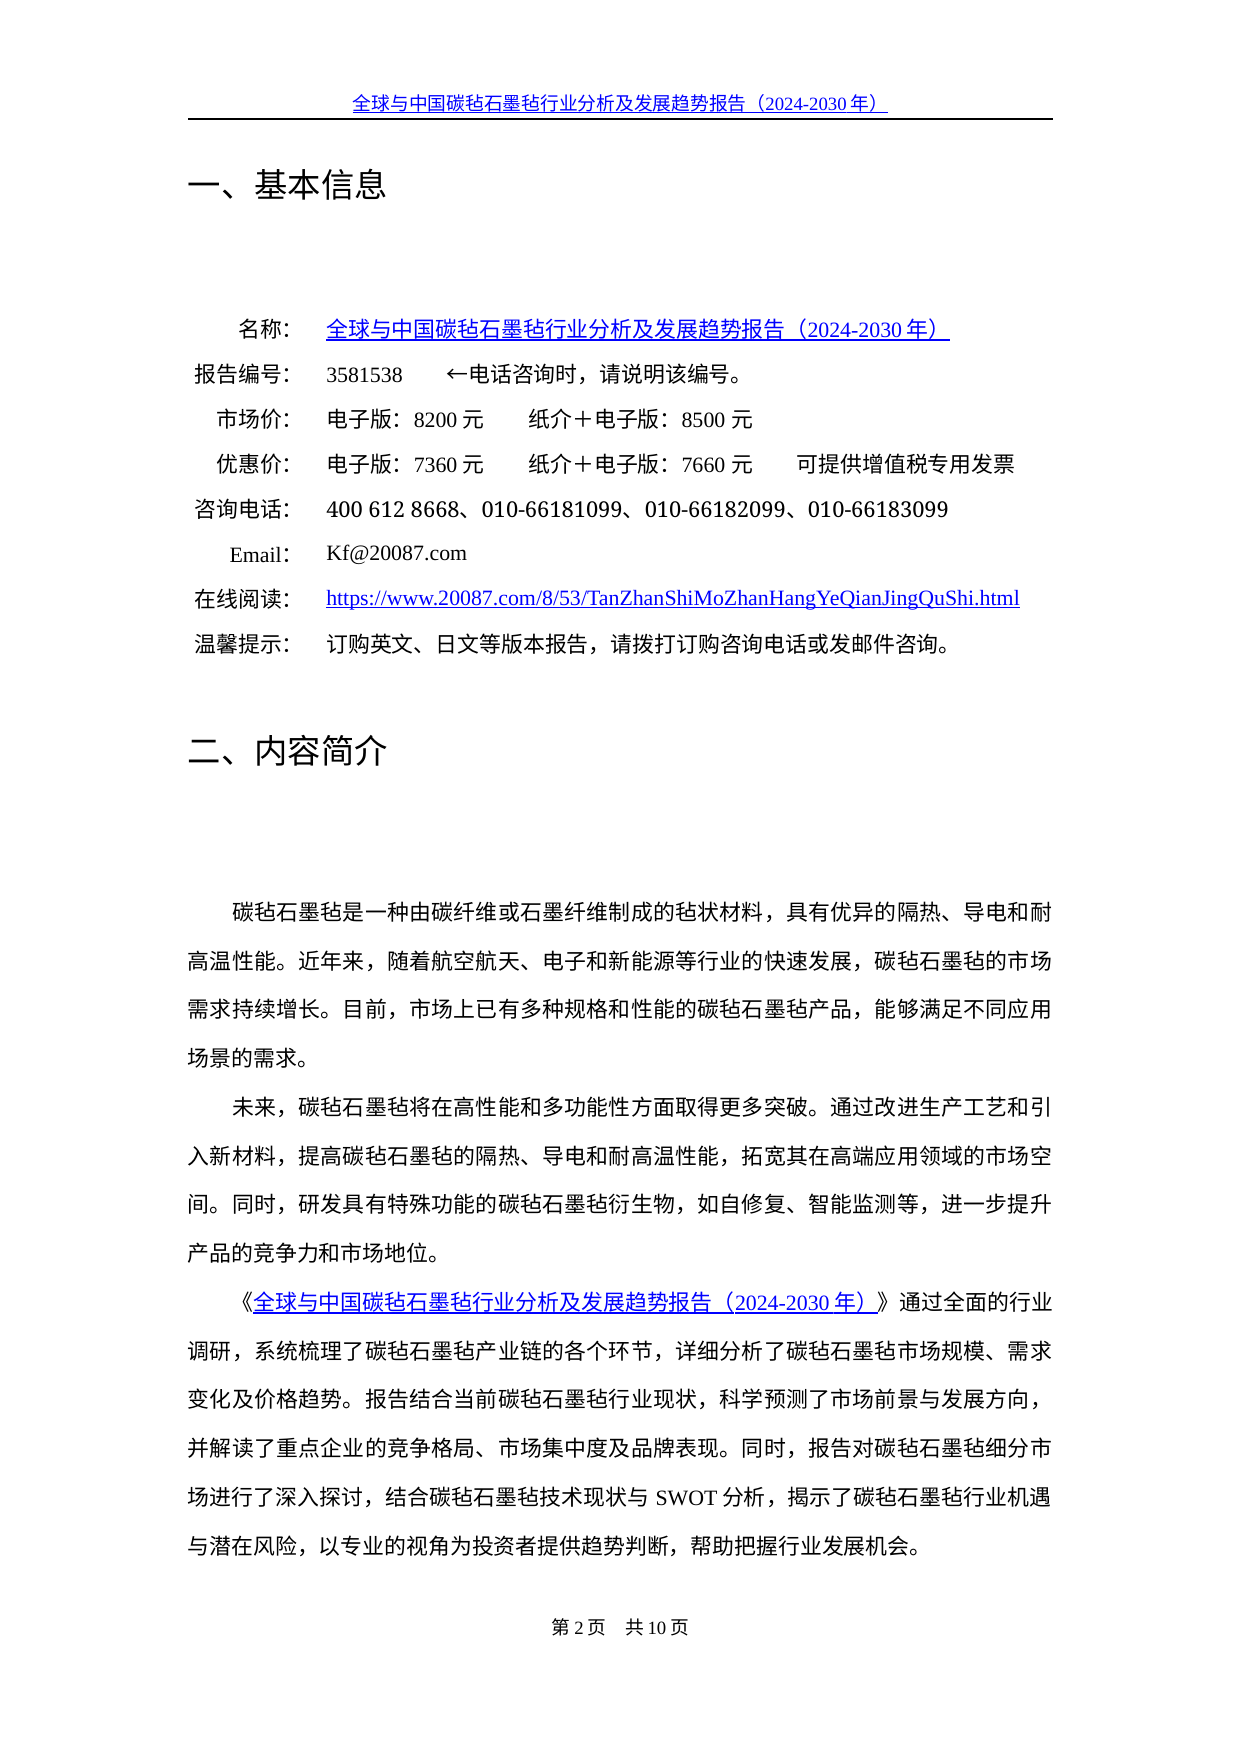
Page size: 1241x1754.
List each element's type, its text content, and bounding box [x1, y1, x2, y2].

table_cell 温馨提示： [167, 627, 315, 672]
table_cell 电子版：7360 元 纸介＋电子版：7660 元 可提供增值税专用发票 [315, 447, 1073, 492]
table_header 全球与中国碳毡石墨毡行业分析及发展趋势报告（2024-2030年） [315, 312, 1073, 357]
table_cell 在线阅读： [167, 582, 315, 627]
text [187, 894, 1053, 1561]
title 二、内容简介 [187, 717, 1053, 782]
table_cell Email： [167, 537, 315, 582]
table_header 名称： [167, 312, 315, 357]
table_cell 市场价： [167, 402, 315, 447]
table_cell 优惠价： [167, 447, 315, 492]
table_cell 400 612 8668、010-66181099、010-66182099、010-66183099 [315, 492, 1073, 537]
table_cell 报告编号： [167, 357, 315, 402]
table_cell Kf@20087.com [315, 537, 1073, 582]
title 一、基本信息 [187, 150, 1053, 215]
table_cell 订购英文、日文等版本报告，请拨打订购咨询电话或发邮件咨询。 [315, 627, 1073, 672]
table_cell 咨询电话： [167, 492, 315, 537]
table_cell 电子版：8200 元 纸介＋电子版：8500 元 [315, 402, 1073, 447]
table_cell 3581538 ←电话咨询时，请说明该编号。 [315, 357, 1073, 402]
table_cell [315, 582, 1073, 627]
